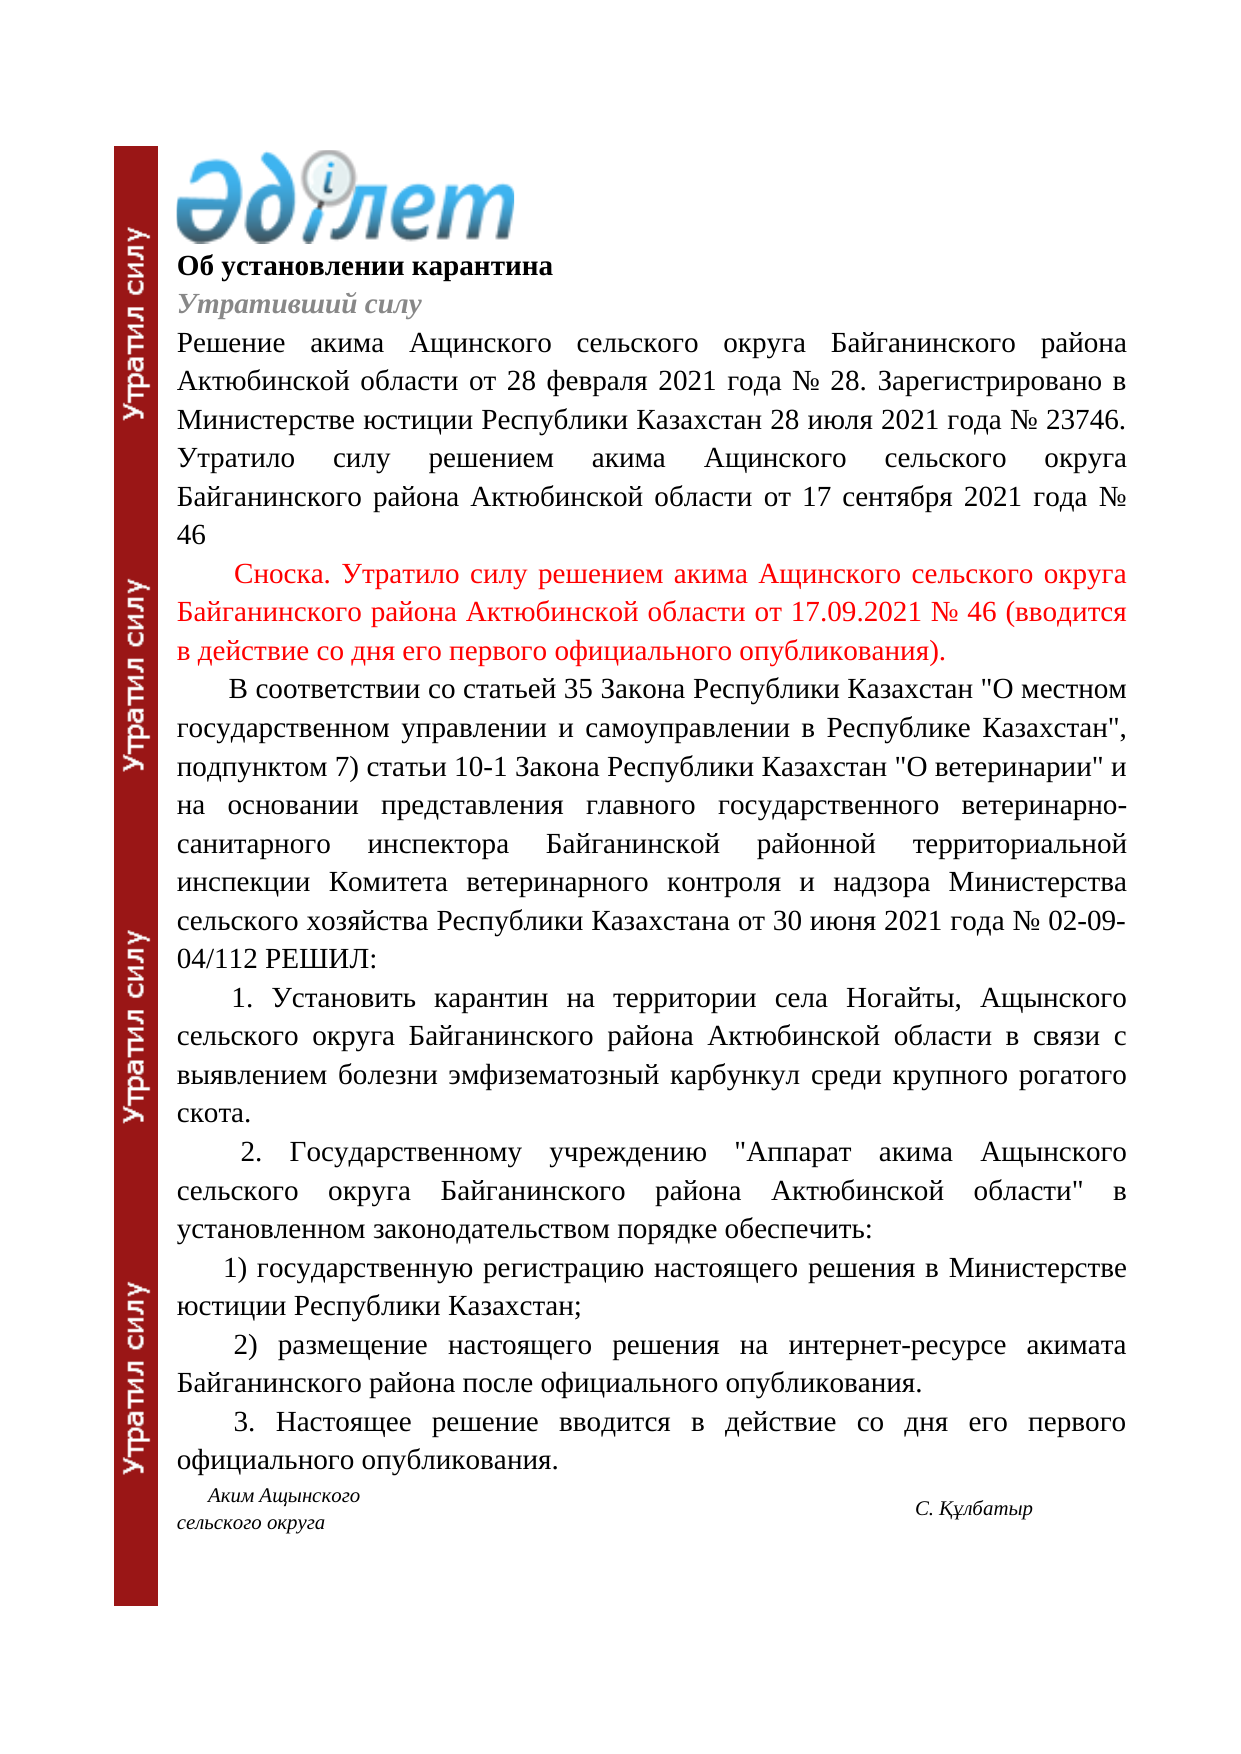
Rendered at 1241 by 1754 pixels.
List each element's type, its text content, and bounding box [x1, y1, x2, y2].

picture [114, 1322, 158, 1327]
picture [114, 1129, 158, 1134]
text Утративший силу [112, 286, 1128, 320]
picture [114, 551, 158, 556]
text Решение акима Ащинского сельского округа Байганинского района Актюбинской области от 28 февраля 2021 года № 28. Зарегистрировано в Министерстве юстиции Республики Казахстан 28 июля 2021 года № 23746. Утратило силу решением акима Ащинского сельского округа Байганинского района Актюбинской области от 17 сентября 2021 года № 46 [112, 325, 1128, 551]
text 2. Государственному учреждению "Аппарат акима Ащынского сельского округа Байганинского района Актюбинской области" в установленном законодательством порядке обеспечить: [112, 1134, 1128, 1245]
picture [114, 1245, 158, 1250]
text 1. Установить карантин на территории села Ногайты, Ащынского сельского округа Байганинского района Актюбинской области в связи с выявлением болезни эмфизематозный карбункул среди крупного рогатого скота. [112, 980, 1128, 1129]
text 3. Настоящее решение вводится в действие со дня его первого официального опубликования. [112, 1404, 1128, 1476]
picture [114, 146, 158, 248]
picture [176, 150, 515, 244]
picture [114, 1476, 158, 1481]
picture [114, 1399, 158, 1404]
picture [114, 281, 158, 286]
picture [114, 1539, 158, 1606]
text Об установлении карантина [112, 248, 1128, 281]
picture [114, 667, 158, 672]
picture [114, 975, 158, 980]
text В соответствии со статьей 35 Закона Республики Казахстан "О местном государственном управлении и самоуправлении в Республике Казахстан", подпунктом 7) статьи 10-1 Закона Республики Казахстан "О ветеринарии" и на основании представления главного государственного ветеринарно-санитарного инспектора Байганинской районной территориальной инспекции Комитета ветеринарного контроля и надзора Министерства сельского хозяйства Республики Казахстана от 30 июня 2021 года № 02-09-04/112 РЕШИЛ: [112, 672, 1128, 975]
text Сноска. Утратило силу решением акима Ащинского сельского округа Байганинского района Актюбинской области от 17.09.2021 № 46 (вводится в действие со дня его первого официального опубликования). [112, 556, 1128, 667]
picture [114, 320, 158, 325]
table_header Аким Ащынского сельского округа [101, 1481, 913, 1539]
text 2) размещение настоящего решения на интернет-ресурсе акимата Байганинского района после официального опубликования. [112, 1327, 1128, 1399]
text 1) государственную регистрацию настоящего решения в Министерстве юстиции Республики Казахстан; [112, 1250, 1128, 1322]
table_header С. Құлбатыр [913, 1481, 1240, 1539]
